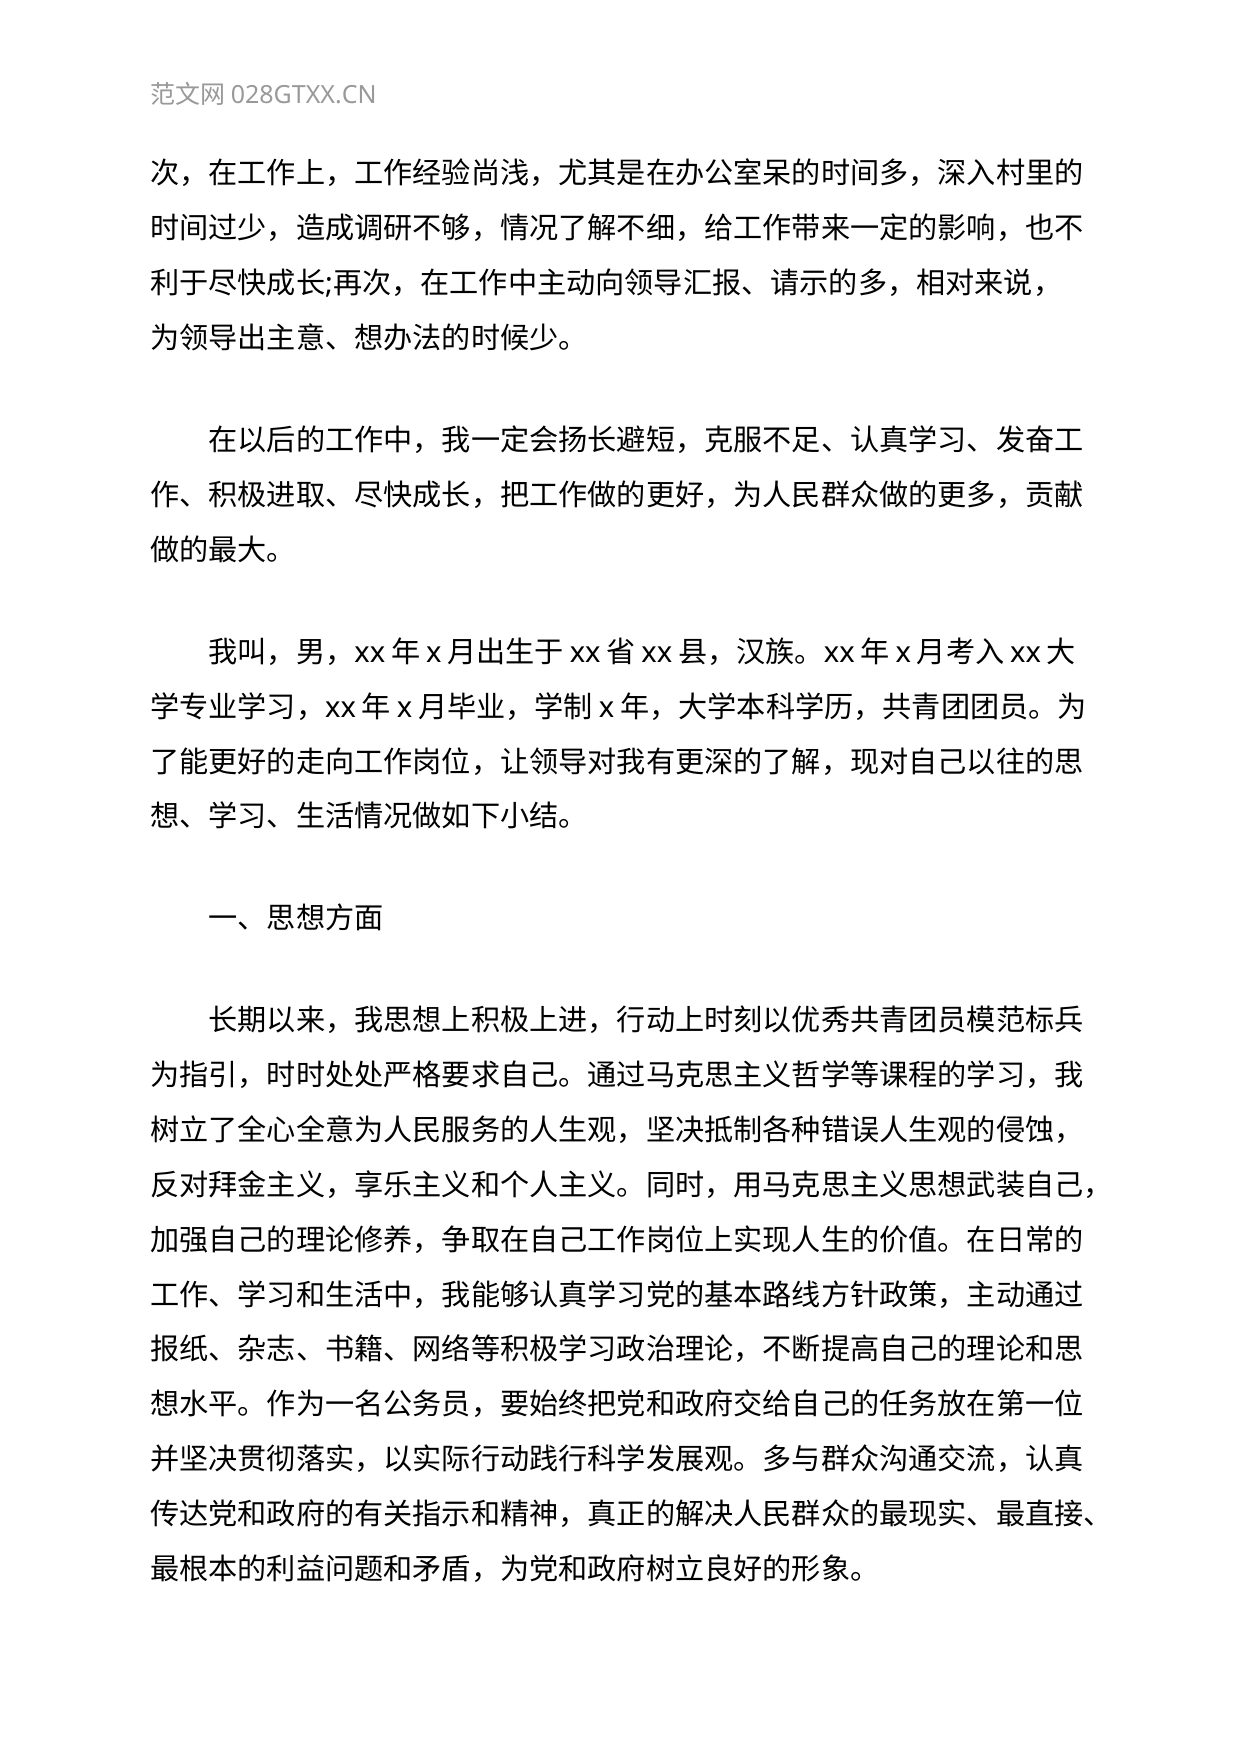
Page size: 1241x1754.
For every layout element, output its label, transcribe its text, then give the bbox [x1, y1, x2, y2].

text 一、思想方面 [150, 895, 1090, 937]
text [150, 150, 1090, 357]
text 在以后的工作中，我一定会扬长避短，克服不足、认真学习、发奋工作、积极进取、尽快成长，把工作做的更好，为人民群众做的更多，贡献做的最大。 [150, 417, 1090, 569]
text 我叫，男，xx年x月出生于xx省xx县，汉族。xx年x月考入xx大学专业学习，xx年x月毕业，学制x年，大学本科学历，共青团团员。为了能更好的走向工作岗位，让领导对我有更深的了解，现对自己以往的思想、学习、生活情况做如下小结。 [150, 628, 1090, 835]
text 长期以来，我思想上积极上进，行动上时刻以优秀共青团员模范标兵为指引，时时处处严格要求自己。通过马克思主义哲学等课程的学习，我树立了全心全意为人民服务的人生观，坚决抵制各种错误人生观的侵蚀，反对拜金主义，享乐主义和个人主义。同时，用马克思主义思想武装自己，加强自己的理论修养，争取在自己工作岗位上实现人生的价值。在日常的工作、学习和生活中，我能够认真学习党的基本路线方针政策，主动通过报纸、杂志、书籍、网络等积极学习政治理论，不断提高自己的理论和思想水平。作为一名公务员，要始终把党和政府交给自己的任务放在第一位并坚决贯彻落实，以实际行动践行科学发展观。多与群众沟通交流，认真传达党和政府的有关指示和精神，真正的解决人民群众的最现实、最直接、最根本的利益问题和矛盾，为党和政府树立良好的形象。 [150, 997, 1090, 1588]
